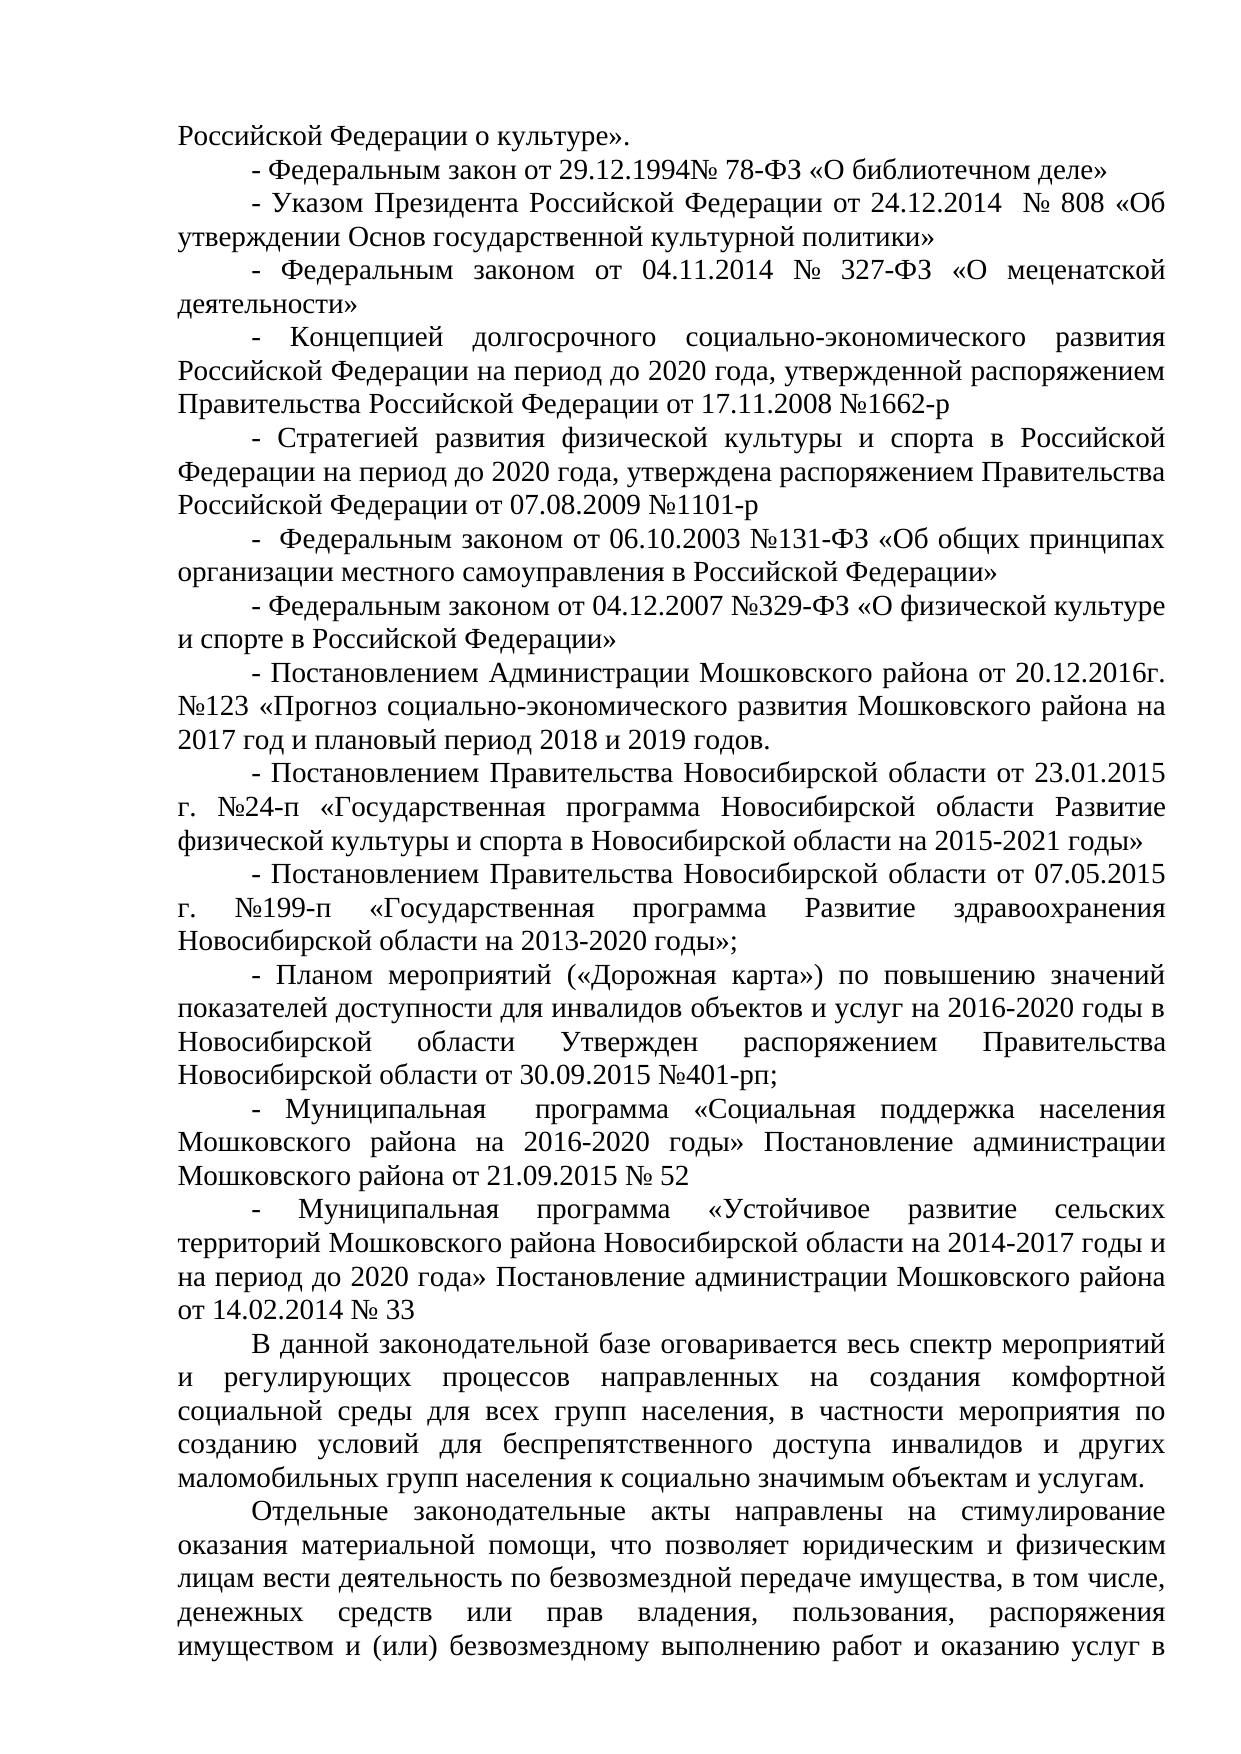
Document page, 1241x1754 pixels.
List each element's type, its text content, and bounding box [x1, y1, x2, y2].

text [177, 118, 1166, 152]
text - Постановлением Правительства Новосибирской области от 07.05.2015 г. №199-п «Государственная программа Развитие здравоохранения Новосибирской области на 2013-2020 годы»; [177, 856, 1166, 957]
text - Федеральным законом от 04.12.2007 №329-ФЗ «О физической культуре и спорте в Российской Федерации» [177, 588, 1166, 655]
text - Федеральным закон от 29.12.1994№ 78-ФЗ «О библиотечном деле» [177, 152, 1166, 185]
text - Концепцией долгосрочного социально-экономического развития Российской Федерации на период до 2020 года, утвержденной распоряжением Правительства Российской Федерации от 17.11.2008 №1662-р [177, 319, 1166, 420]
text - Муниципальная программа «Социальная поддержка населения Мошковского района на 2016-2020 годы» Постановление администрации Мошковского района от 21.09.2015 № 52 [177, 1091, 1166, 1192]
text - Постановлением Администрации Мошковского района от 20.12.2016г. №123 «Прогноз социально-экономического развития Мошковского района на 2017 год и плановый период 2018 и 2019 годов. [177, 655, 1166, 756]
text - Стратегией развития физической культуры и спорта в Российской Федерации на период до 2020 года, утверждена распоряжением Правительства Российской Федерации от 07.08.2009 №1101-р [177, 420, 1166, 521]
text - Планом мероприятий («Дорожная карта») по повышению значений показателей доступности для инвалидов объектов и услуг на 2016-2020 годы в Новосибирской области Утвержден распоряжением Правительства Новосибирской области от 30.09.2015 №401-рп; [177, 957, 1166, 1091]
text - Постановлением Правительства Новосибирской области от 23.01.2015 г. №24-п «Государственная программа Новосибирской области Развитие физической культуры и спорта в Новосибирской области на 2015-2021 годы» [177, 756, 1166, 856]
text - Федеральным законом от 06.10.2003 №131-ФЗ «Об общих принципах организации местного самоуправления в Российской Федерации» [177, 521, 1166, 588]
text - Федеральным законом от 04.11.2014 № 327-ФЗ «О меценатской деятельности» [177, 252, 1166, 319]
text - Указом Президента Российской Федерации от 24.12.2014 № 808 «Об утверждении Основ государственной культурной политики» [177, 185, 1166, 252]
text - Муниципальная программа «Устойчивое развитие сельских территорий Мошковского района Новосибирской области на 2014-2017 годы и на период до 2020 года» Постановление администрации Мошковского района от 14.02.2014 № 33 [177, 1192, 1166, 1326]
text В данной законодательной базе оговаривается весь спектр мероприятий и регулирующих процессов направленных на создания комфортной социальной среды для всех групп населения, в частности мероприятия по созданию условий для беспрепятственного доступа инвалидов и других маломобильных групп населения к социально значимым объектам и услугам. [177, 1326, 1166, 1493]
